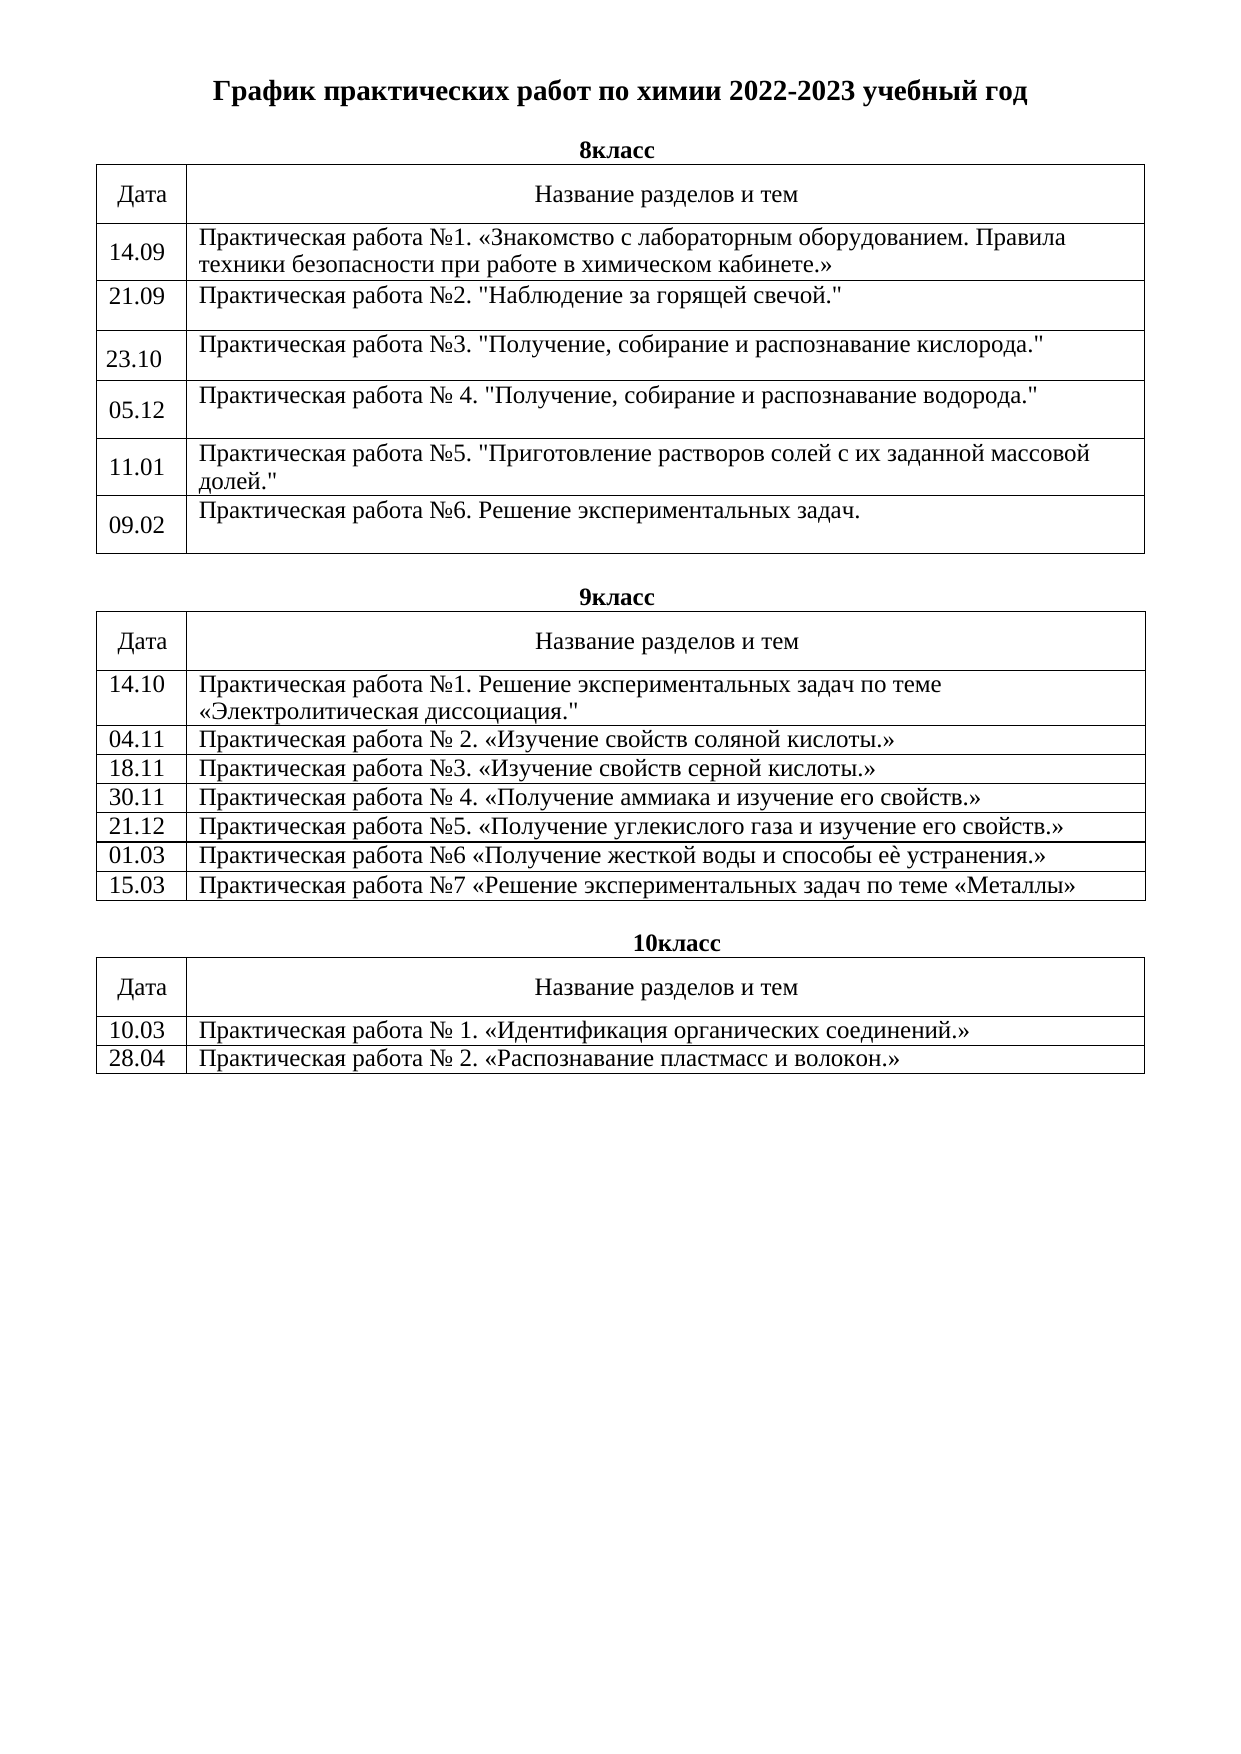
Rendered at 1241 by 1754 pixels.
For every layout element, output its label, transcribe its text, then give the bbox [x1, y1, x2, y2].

table_cell Практическая работа №2. "Наблюдение за горящей свечой." [187, 281, 1144, 329]
table_cell 18.11 [97, 755, 186, 783]
table_cell Практическая работа № 2. «Изучение свойств соляной кислоты.» [187, 726, 1145, 754]
text График практических работ по химии 2022-2023 учебный год [134, 73, 1106, 106]
table_cell 05.12 [97, 381, 186, 438]
table_cell Практическая работа №3. "Получение, собирание и распознавание кислорода." [187, 331, 1144, 380]
table_header Дата [97, 612, 186, 670]
table_cell Практическая работа №1. Решение экспериментальных задач по теме «Электролитическая диссоциация." [187, 671, 1145, 725]
table_cell 30.11 [97, 784, 186, 812]
table_cell Практическая работа №1. «Знакомство с лабораторным оборудованием. Правила техники безопасности при работе в химическом кабинете.» [187, 224, 1144, 280]
table_cell Практическая работа №6. Решение экспериментальных задач. [187, 496, 1144, 553]
table_cell Практическая работа №7 «Решение экспериментальных задач по теме «Металлы» [187, 872, 1145, 900]
table_cell Практическая работа №3. «Изучение свойств серной кислоты.» [187, 755, 1145, 783]
table_cell 10.03 [97, 1017, 186, 1044]
list 10класс [633, 928, 1157, 957]
table_header Дата [97, 958, 186, 1016]
table_header Название разделов и тем [187, 612, 1145, 670]
table_cell 15.03 [97, 872, 186, 900]
table_cell 09.02 [97, 496, 186, 553]
text 9класс [579, 582, 1157, 611]
table_cell 28.04 [97, 1046, 186, 1073]
table_cell Практическая работа №6 «Получение жесткой воды и способы еѐ устранения.» [187, 843, 1145, 871]
table_cell 04.11 [97, 726, 186, 754]
table_cell Практическая работа № 2. «Распознавание пластмасс и волокон.» [187, 1046, 1144, 1073]
table_cell 21.12 [97, 813, 186, 841]
table_cell Практическая работа № 1. «Идентификация органических соединений.» [187, 1017, 1144, 1044]
text 8класс [579, 135, 1157, 164]
table_cell 14.10 [97, 671, 186, 725]
table_header Название разделов и тем [187, 165, 1144, 222]
table_cell Практическая работа №5. "Приготовление растворов солей с их заданной массовой долей." [187, 439, 1144, 495]
table_cell 23.10 [97, 331, 186, 380]
table_cell 01.03 [97, 843, 186, 871]
table_cell 11.01 [97, 439, 186, 495]
table_cell Практическая работа № 4. «Получение аммиака и изучение его свойств.» [187, 784, 1145, 812]
table_cell Практическая работа №5. «Получение углекислого газа и изучение его свойств.» [187, 813, 1145, 841]
table_cell Практическая работа № 4. "Получение, собирание и распознавание водорода." [187, 381, 1144, 438]
table_header Название разделов и тем [187, 958, 1144, 1016]
table_cell 21.09 [97, 281, 186, 329]
table_cell 14.09 [97, 224, 186, 280]
table_header Дата [97, 165, 186, 222]
